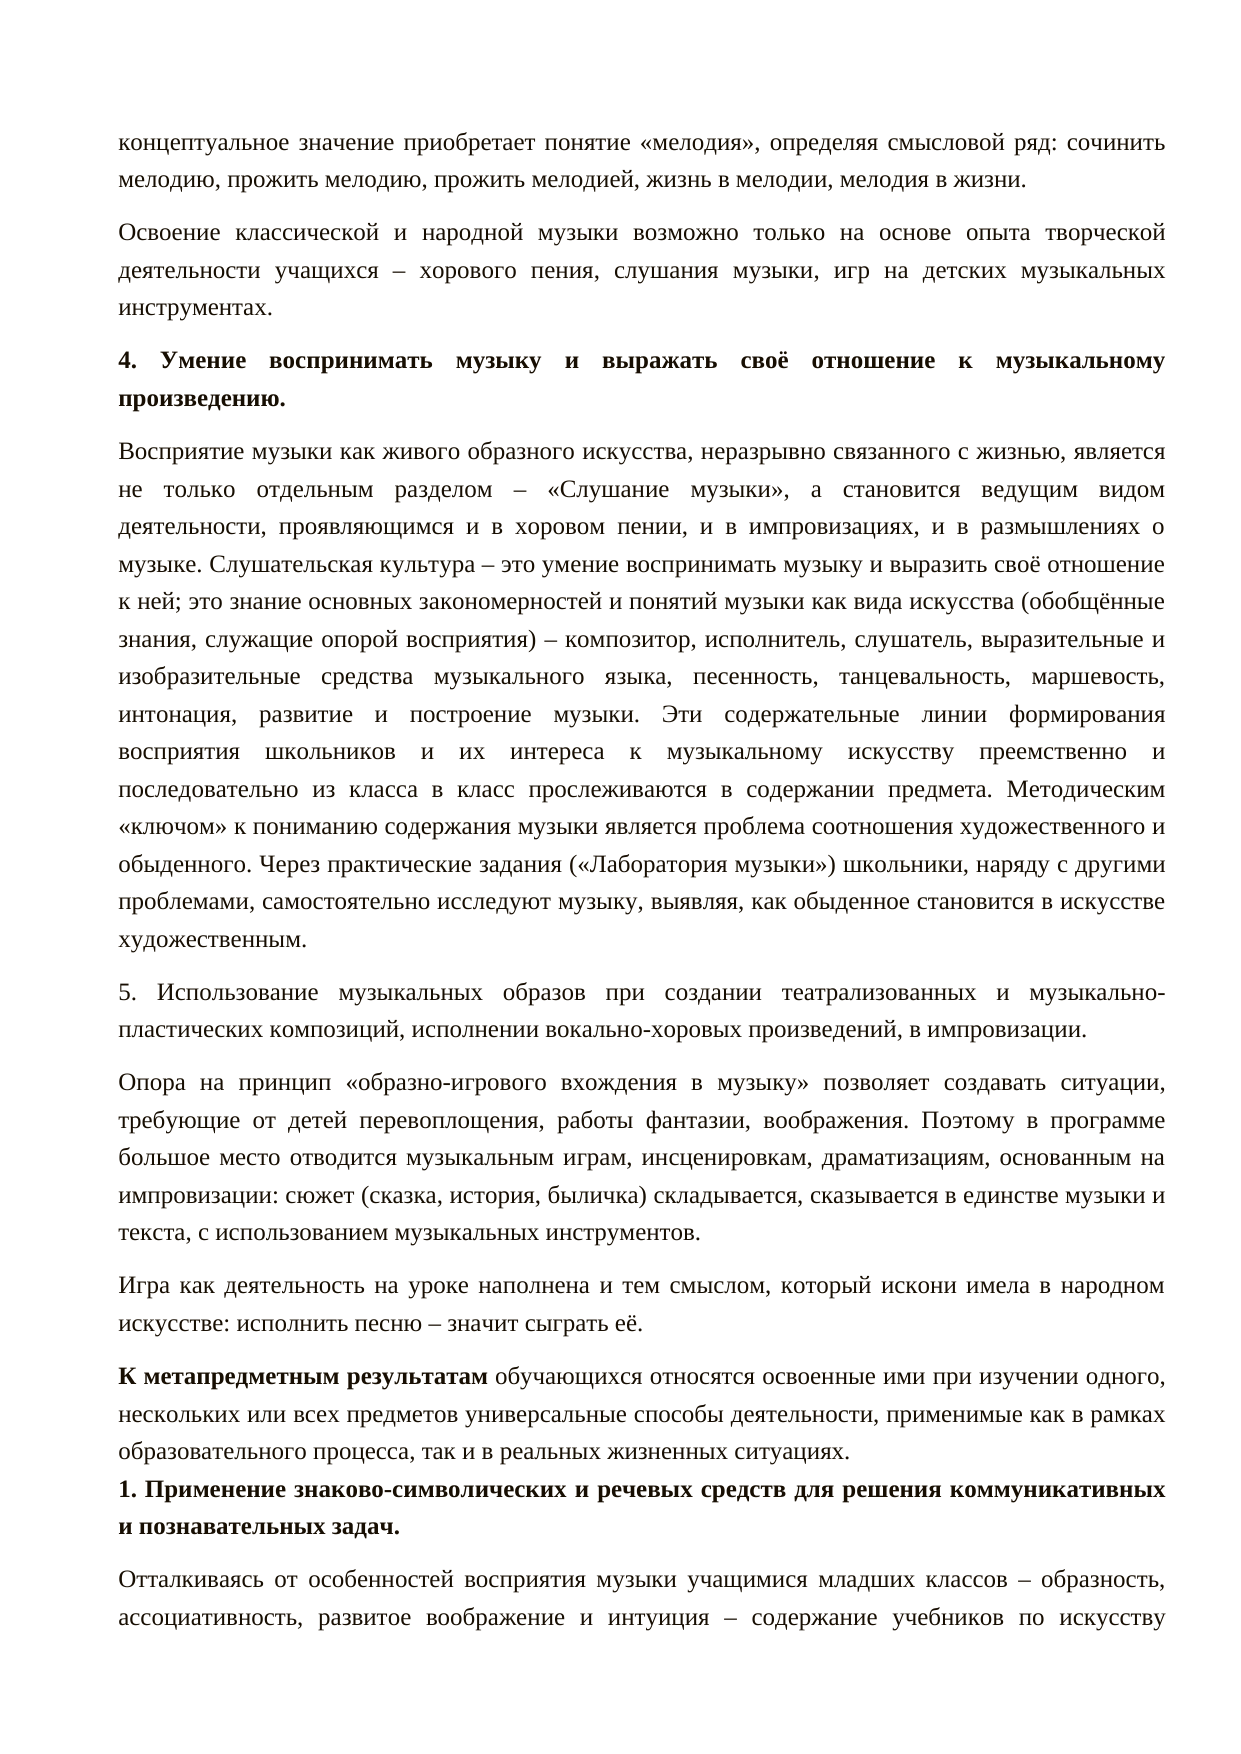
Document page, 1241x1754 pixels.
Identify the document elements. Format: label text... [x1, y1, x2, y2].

text 1. Применение знаково-символических и речевых средств для решения коммуникативных и познавательных задач. [118, 1465, 1167, 1540]
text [118, 118, 1167, 193]
text Игра как деятельность на уроке наполнена и тем смыслом, который искони имела в народном искусстве: исполнить песню – значит сыграть её. [118, 1262, 1167, 1337]
text Восприятие музыки как живого образного искусства, неразрывно связанного с жизнью, является не только отдельным разделом – «Слушание музыки», а становится ведущим видом деятельности, проявляющимся и в хоровом пении, и в импровизациях, и в размышлениях о музыке. Слушательская культура – это умение воспринимать музыку и выразить своё отношение к ней; это знание основных закономерностей и понятий музыки как вида искусства (обобщённые знания, служащие опорой восприятия) – композитор, исполнитель, слушатель, выразительные и изобразительные средства музыкального языка, песенность, танцевальность, маршевость, интонация, развитие и построение музыки. Эти содержательные линии формирования восприятия школьников и их интереса к музыкальному искусству преемственно и последовательно из класса в класс прослеживаются в содержании предмета. Методическим «ключом» к пониманию содержания музыки является проблема соотношения художественного и обыденного. Через практические задания («Лаборатория музыки») школьники, наряду с другими проблемами, самостоятельно исследуют музыку, выявляя, как обыденное становится в искусстве художественным. [118, 427, 1167, 952]
text Освоение классической и народной музыки возможно только на основе опыта творческой деятельности учащихся – хорового пения, слушания музыки, игр на детских музыкальных инструментах. [118, 209, 1167, 321]
text Опора на принцип «образно-игрового вхождения в музыку» позволяет создавать ситуации, требующие от детей перевоплощения, работы фантазии, воображения. Поэтому в программе большое место отводится музыкальным играм, инсценировкам, драматизациям, основанным на импровизации: сюжет (сказка, история, быличка) складывается, сказывается в единстве музыки и текста, с использованием музыкальных инструментов. [118, 1059, 1167, 1246]
text 5. Использование музыкальных образов при создании театрализованных и музыкально-пластических композиций, исполнении вокально-хоровых произведений, в импровизации. [118, 968, 1167, 1043]
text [118, 1556, 1167, 1631]
text 4. Умение воспринимать музыку и выражать своё отношение к музыкальному произведению. [118, 337, 1167, 412]
text К метапредметным результатам обучающихся относятся освоенные ими при изучении одного, нескольких или всех предметов универсальные способы деятельности, применимые как в рамках образовательного процесса, так и в реальных жизненных ситуациях. [118, 1352, 1167, 1465]
